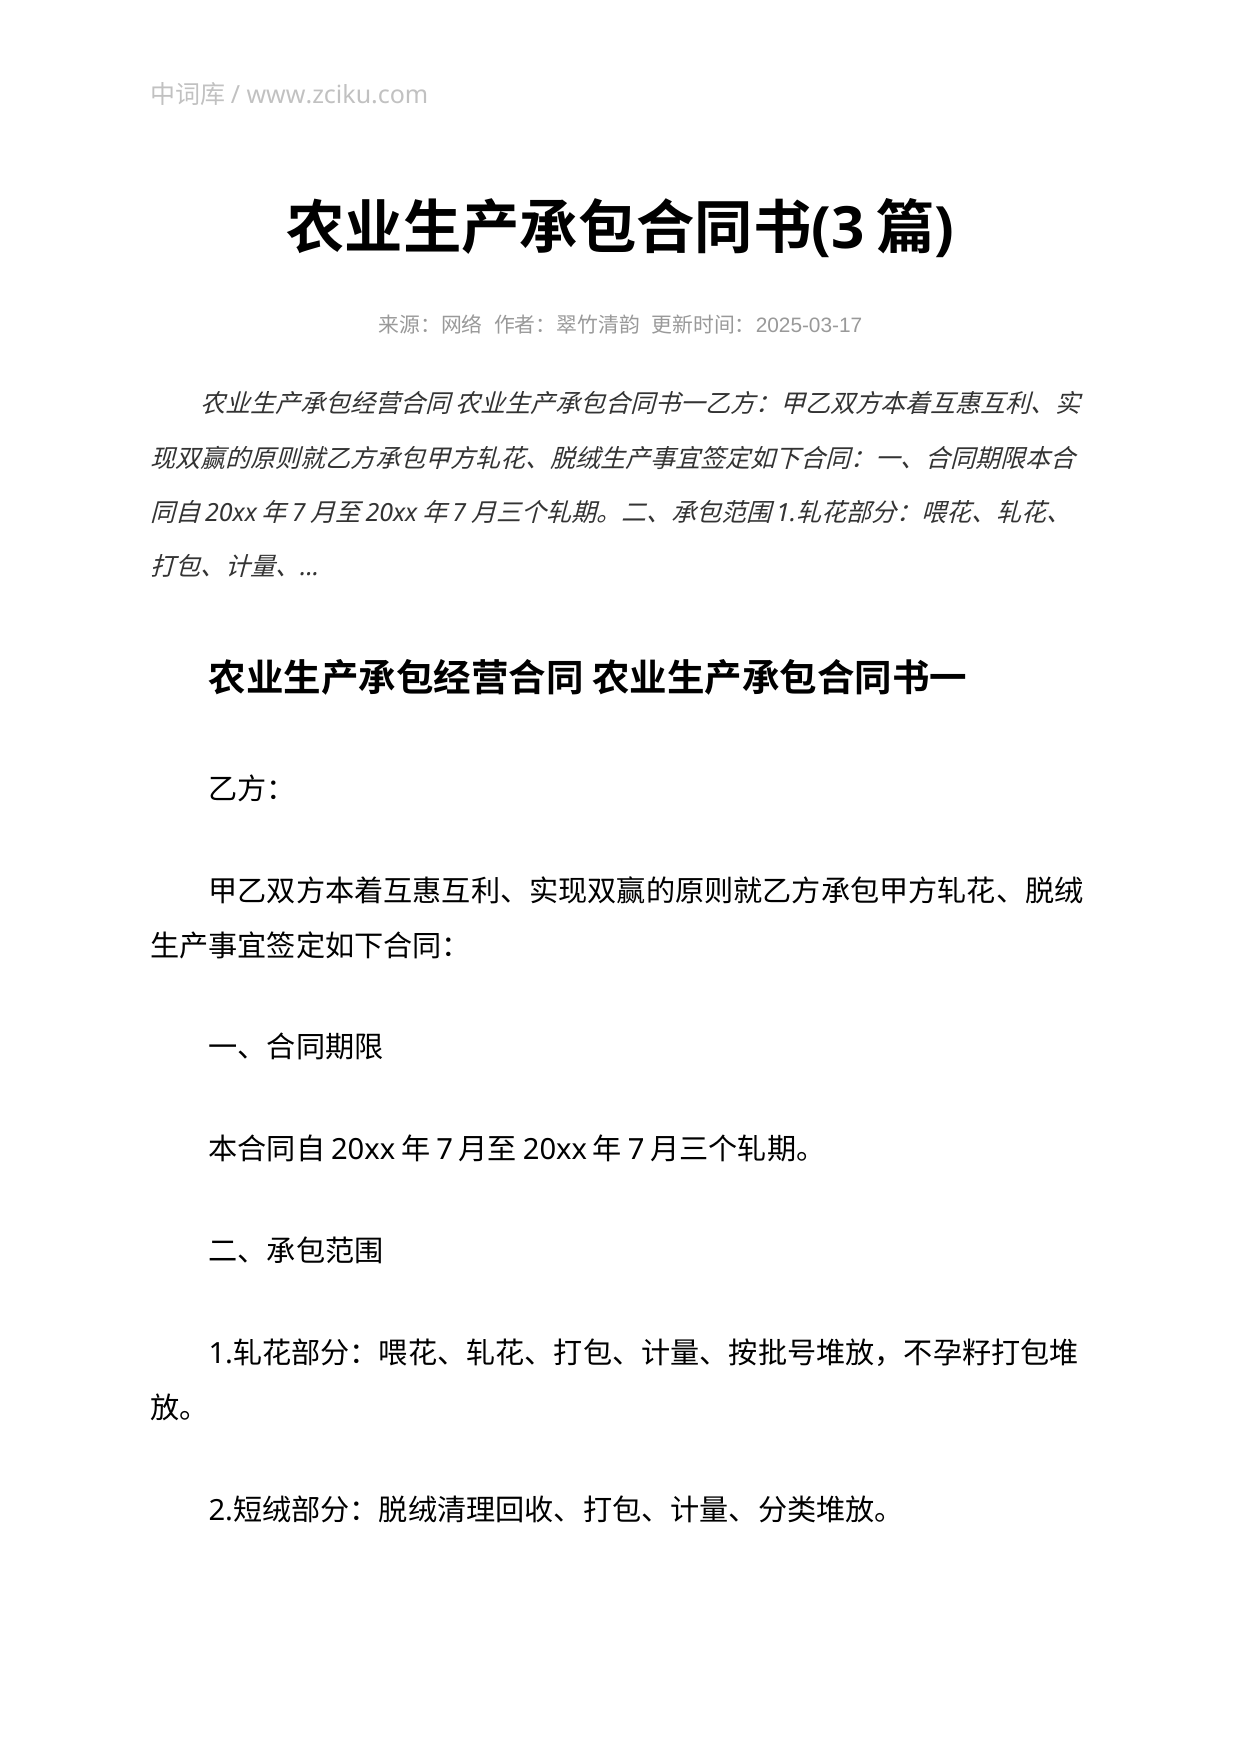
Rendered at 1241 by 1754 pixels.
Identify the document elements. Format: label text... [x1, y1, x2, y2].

text 2.短绒部分：脱绒清理回收、打包、计量、分类堆放。 [150, 1486, 1090, 1529]
subtitle 农业生产承包合同书(3篇) [150, 181, 1090, 266]
text 农业生产承包经营合同 农业生产承包合同书一 [150, 648, 1090, 702]
text 本合同自20xx年7月至20xx年7月三个轧期。 [150, 1126, 1090, 1168]
text 农业生产承包经营合同 农业生产承包合同书一乙方：甲乙双方本着互惠互利、实现双赢的原则就乙方承包甲方轧花、脱绒生产事宜签定如下合同：一、合同期限本合同自20xx年7月至20xx年7月三个轧期。二、承包范围1.轧花部分：喂花、轧花、打包、计量、... [150, 384, 1090, 583]
text 1.轧花部分：喂花、轧花、打包、计量、按批号堆放，不孕籽打包堆放。 [150, 1329, 1090, 1427]
text 来源：网络 作者：翠竹清韵 更新时间：2025-03-17 [150, 313, 1090, 337]
text 二、承包范围 [150, 1228, 1090, 1270]
text 一、合同期限 [150, 1024, 1090, 1066]
text 甲乙双方本着互惠互利、实现双赢的原则就乙方承包甲方轧花、脱绒生产事宜签定如下合同： [150, 867, 1090, 964]
text 乙方： [150, 766, 1090, 808]
